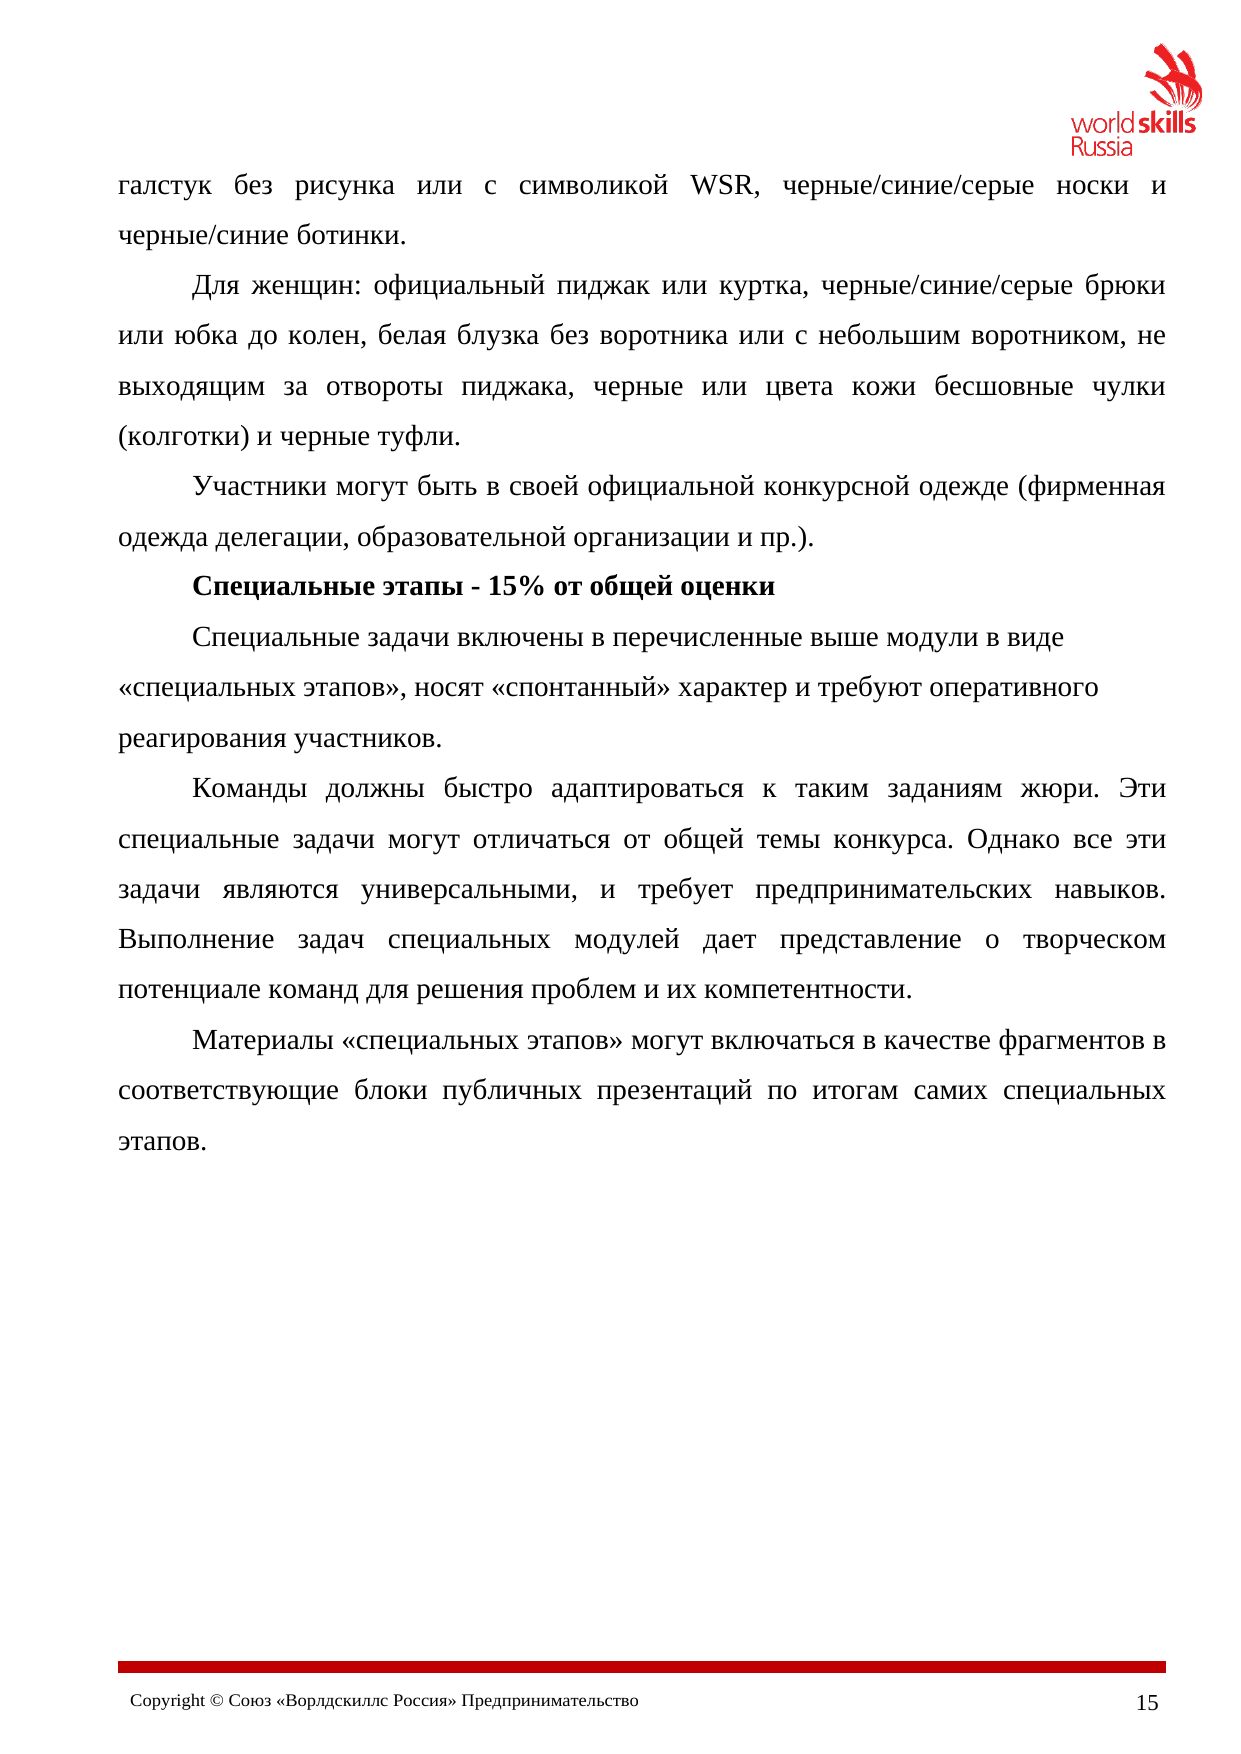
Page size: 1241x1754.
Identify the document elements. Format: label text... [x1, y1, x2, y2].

text Участники могут быть в своей официальной конкурсной одежде (фирменная одежда делегации, образовательной организации и пр.). [118, 468, 1167, 553]
text «специальных этапов», носят «спонтанный» характер и требуют оперативного реагирования участников. [118, 669, 1215, 753]
text Материалы «специальных этапов» могут включаться в качестве фрагментов в соответствующие блоки публичных презентаций по итогам самих специальных этапов. [118, 1022, 1167, 1156]
text галстук без рисунка или с символикой WSR, черные/синие/серые носки и черные/синие ботинки. [118, 167, 1167, 251]
picture [1071, 43, 1203, 156]
text Специальные задачи включены в перечисленные выше модули в виде [192, 619, 1215, 653]
subtitle Специальные этапы - 15% от общей оценки [192, 570, 1215, 602]
text Команды должны быстро адаптироваться к таким заданиям жюри. Эти специальные задачи могут отличаться от общей темы конкурса. Однако все эти задачи являются универсальными, и требует предпринимательских навыков. Выполнение задач специальных модулей дает представление о творческом потенциале команд для решения проблем и их компетентности. [118, 770, 1167, 1005]
text Для женщин: официальный пиджак или куртка, черные/синие/серые брюки или юбка до колен, белая блузка без воротника или с небольшим воротником, не выходящим за отвороты пиджака, черные или цвета кожи бесшовные чулки (колготки) и черные туфли. [118, 267, 1167, 452]
